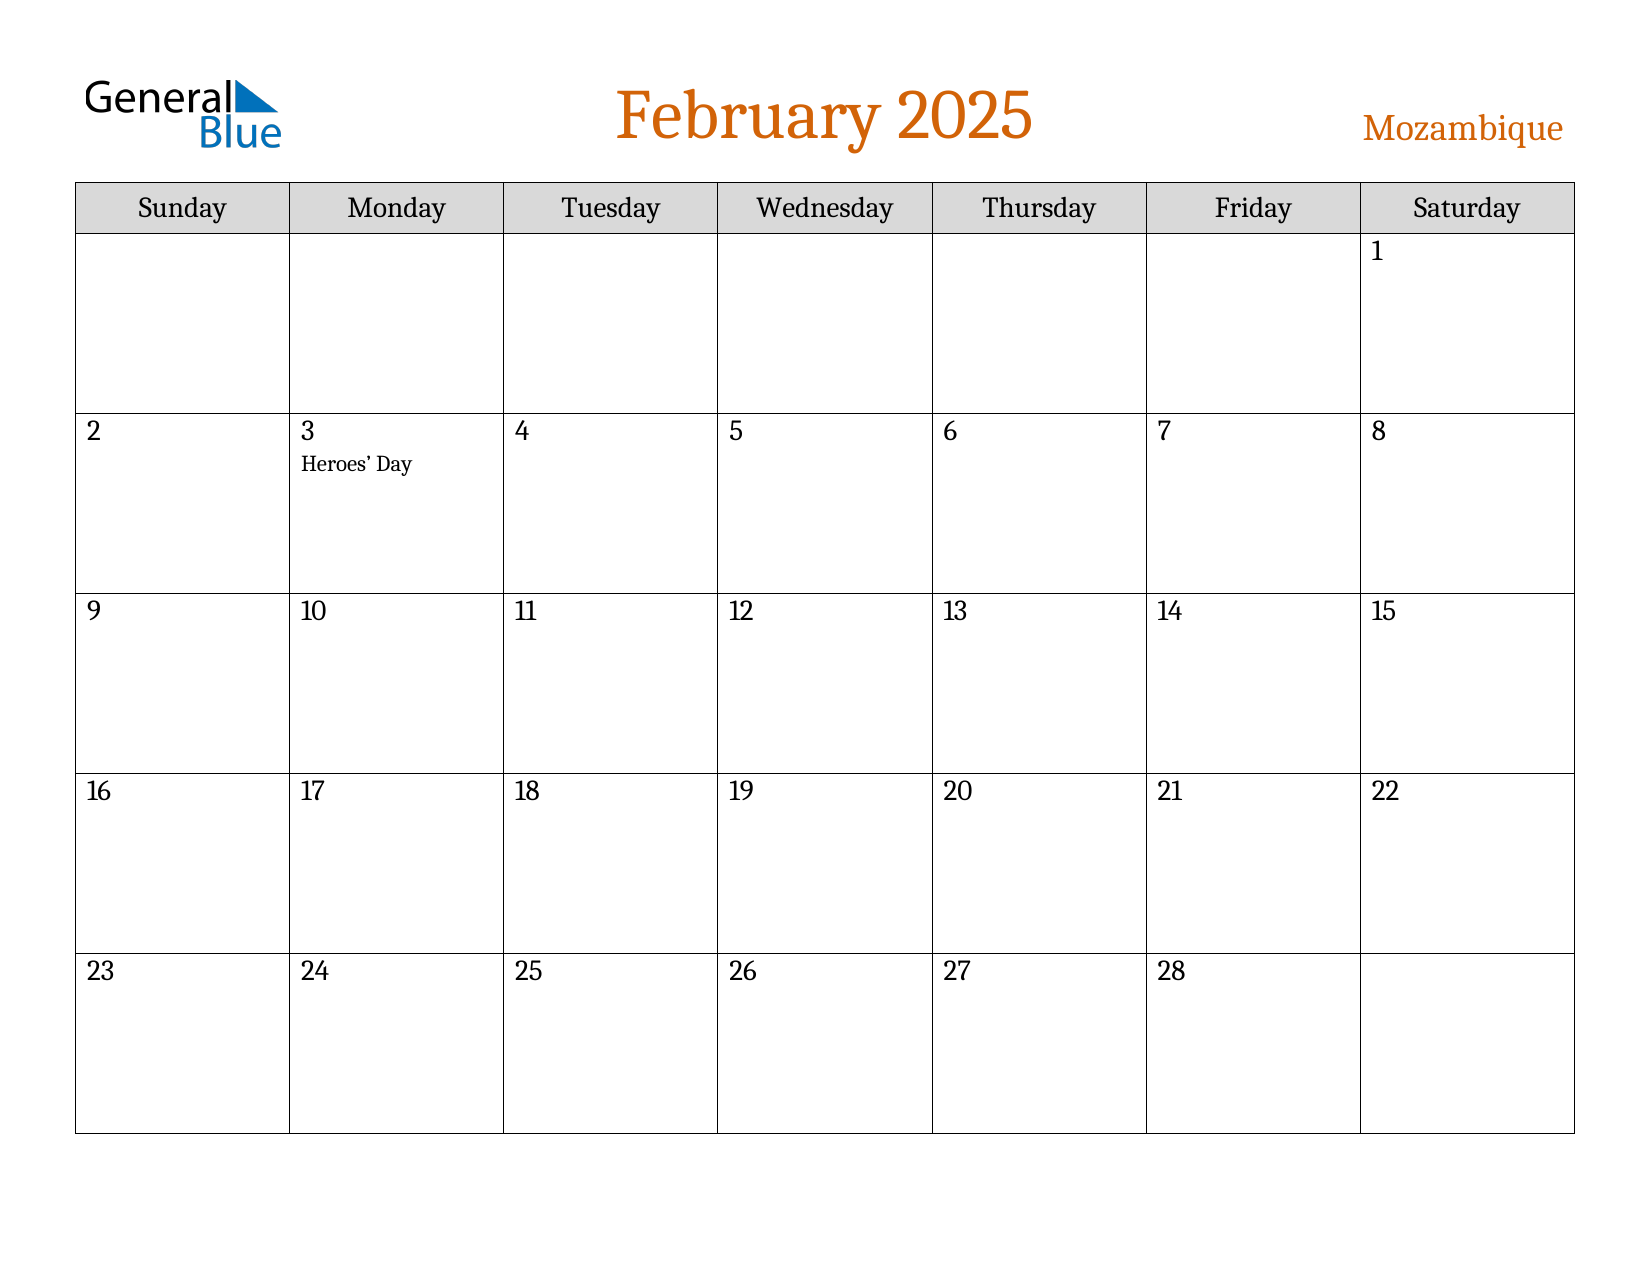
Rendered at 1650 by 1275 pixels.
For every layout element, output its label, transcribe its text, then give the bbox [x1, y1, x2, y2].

table_cell [290, 270, 503, 413]
table_cell 19 [718, 774, 932, 810]
table_cell [1147, 450, 1360, 593]
table_cell [933, 630, 1146, 773]
table_cell [504, 450, 717, 593]
table_cell [933, 234, 1146, 270]
table_cell [1147, 990, 1360, 1133]
table_cell 11 [504, 594, 717, 630]
table_cell 16 [76, 774, 289, 810]
table_cell [504, 810, 717, 953]
table_header [76, 75, 503, 182]
table_cell [504, 630, 717, 773]
table_cell 23 [76, 954, 289, 990]
table_cell [718, 990, 932, 1133]
table_cell [1361, 954, 1574, 990]
table_cell [1361, 990, 1574, 1133]
table_cell [933, 450, 1146, 593]
table_cell [718, 270, 932, 413]
picture [86, 80, 281, 148]
table_cell [76, 234, 289, 270]
table_cell Wednesday [718, 183, 932, 233]
table_cell 7 [1147, 414, 1360, 450]
table_cell Saturday [1361, 183, 1574, 233]
table_cell Sunday [76, 183, 289, 233]
table_cell [1147, 810, 1360, 953]
table_cell [1147, 270, 1360, 413]
table_cell 8 [1361, 414, 1574, 450]
table_header February 2025 [504, 75, 1146, 182]
table_cell 6 [933, 414, 1146, 450]
table_cell [504, 270, 717, 413]
table_cell [76, 450, 289, 593]
table_cell 10 [290, 594, 503, 630]
table_cell [290, 234, 503, 270]
table_cell 9 [76, 594, 289, 630]
table_cell [718, 234, 932, 270]
table_cell Heroes’ Day [290, 450, 503, 593]
table_cell [290, 630, 503, 773]
table_cell 17 [290, 774, 503, 810]
table_cell 13 [933, 594, 1146, 630]
table_cell [76, 810, 289, 953]
table_cell Monday [290, 183, 503, 233]
table_header Mozambique [1146, 75, 1574, 182]
table_cell [1361, 450, 1574, 593]
table_cell Thursday [933, 183, 1146, 233]
table_cell 18 [504, 774, 717, 810]
table_cell 28 [1147, 954, 1360, 990]
table_cell [933, 270, 1146, 413]
table_cell [1147, 234, 1360, 270]
table_cell 26 [718, 954, 932, 990]
table_cell 25 [504, 954, 717, 990]
table_cell [933, 810, 1146, 953]
table_cell 12 [718, 594, 932, 630]
table_cell 21 [1147, 774, 1360, 810]
table_cell Tuesday [504, 183, 717, 233]
table_cell Friday [1147, 183, 1360, 233]
table_cell 15 [1361, 594, 1574, 630]
table_cell [933, 990, 1146, 1133]
table_cell 5 [718, 414, 932, 450]
table_cell [504, 234, 717, 270]
table_cell 1 [1361, 234, 1574, 270]
table_cell [718, 810, 932, 953]
table_cell [1147, 630, 1360, 773]
table_cell [718, 450, 932, 593]
table_cell [76, 990, 289, 1133]
table_cell [290, 810, 503, 953]
table_cell 4 [504, 414, 717, 450]
table_cell 24 [290, 954, 503, 990]
table_cell [76, 630, 289, 773]
table_cell [1361, 270, 1574, 413]
table_cell 22 [1361, 774, 1574, 810]
table_cell 27 [933, 954, 1146, 990]
table_cell 3 [290, 414, 503, 450]
table_cell [718, 630, 932, 773]
table_cell [1361, 630, 1574, 773]
table_cell [290, 990, 503, 1133]
table_cell [504, 990, 717, 1133]
table_cell [1361, 810, 1574, 953]
table_cell [76, 270, 289, 413]
table_cell 14 [1147, 594, 1360, 630]
table_cell 20 [933, 774, 1146, 810]
table_cell 2 [76, 414, 289, 450]
